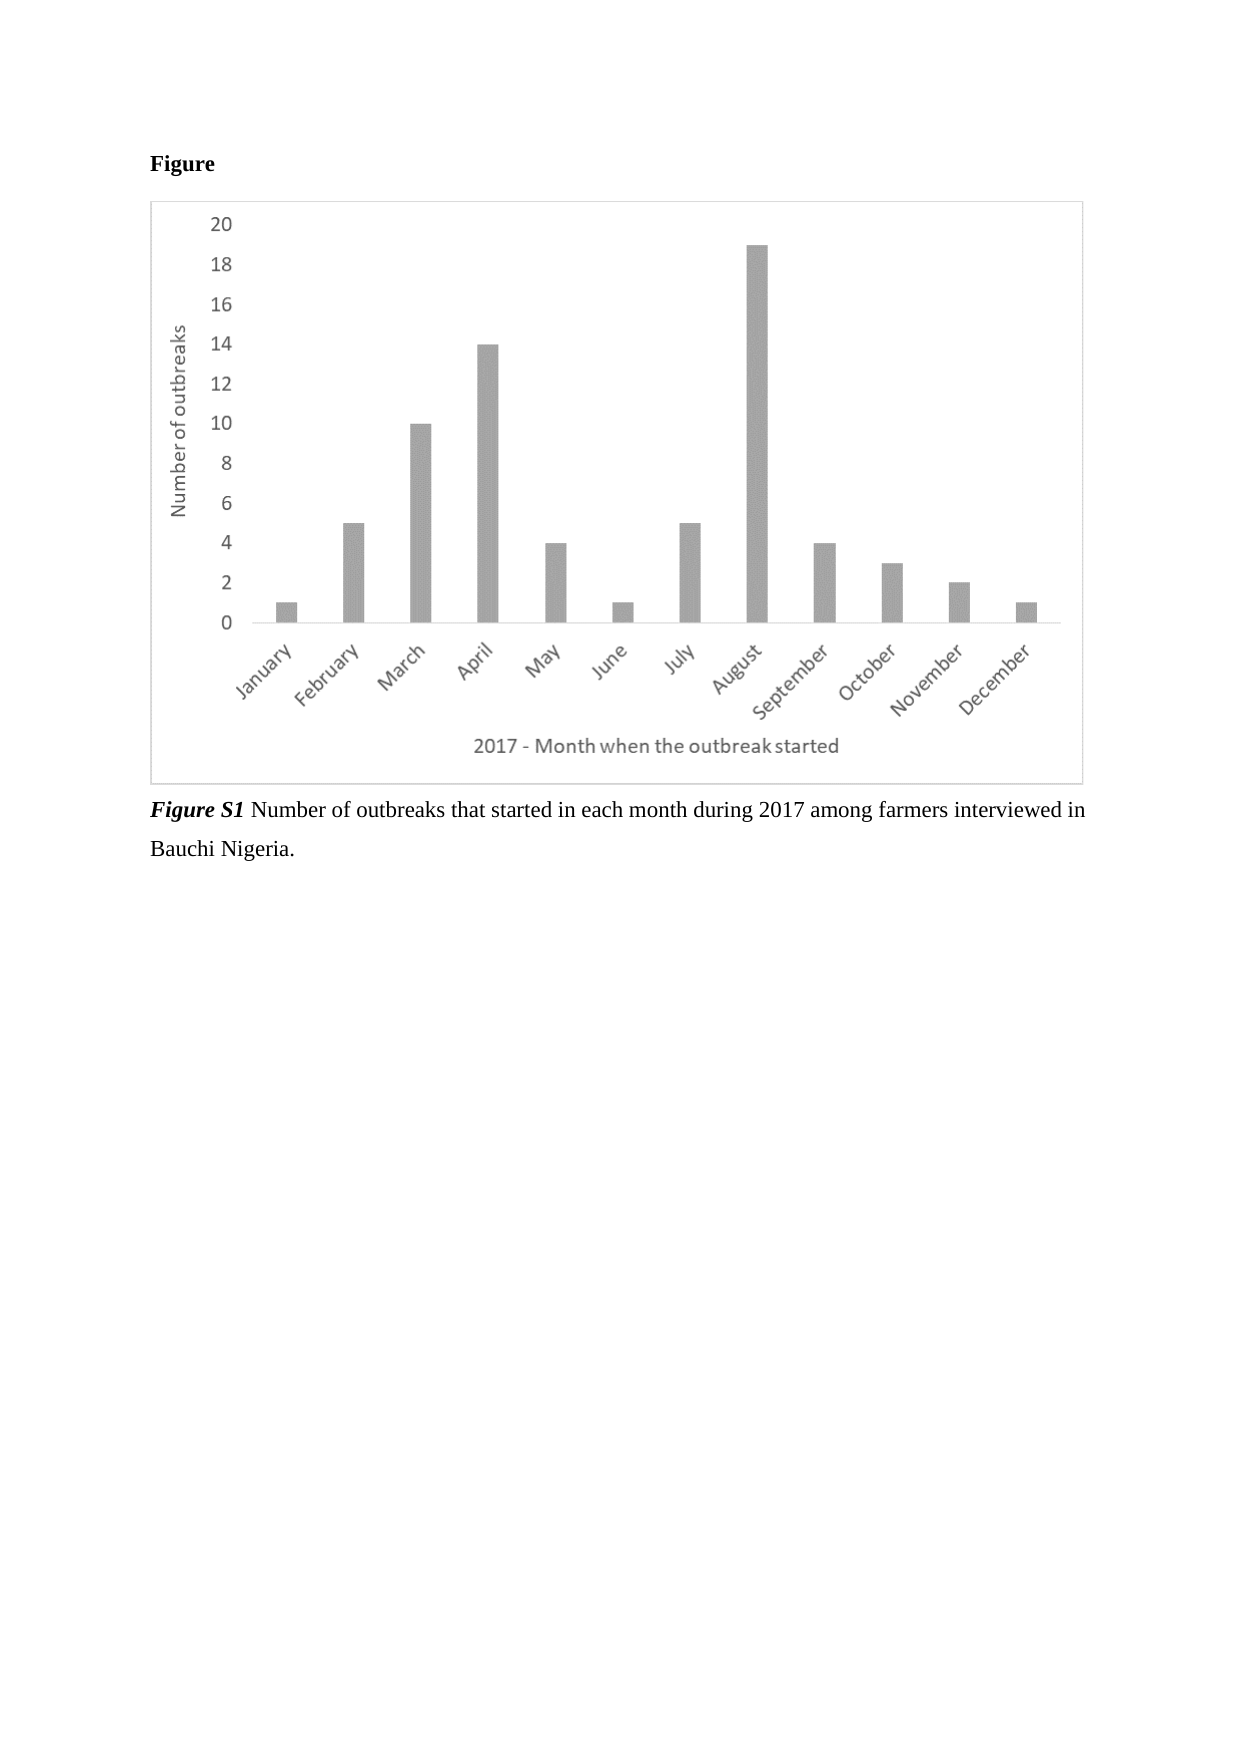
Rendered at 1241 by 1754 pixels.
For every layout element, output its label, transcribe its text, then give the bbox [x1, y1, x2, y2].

text Figure [150, 150, 1090, 176]
text Figure S1 Number of outbreaks that started in each month during 2017 among farmers interviewed in Bauchi Nigeria. [150, 796, 1090, 862]
picture [150, 201, 1084, 785]
